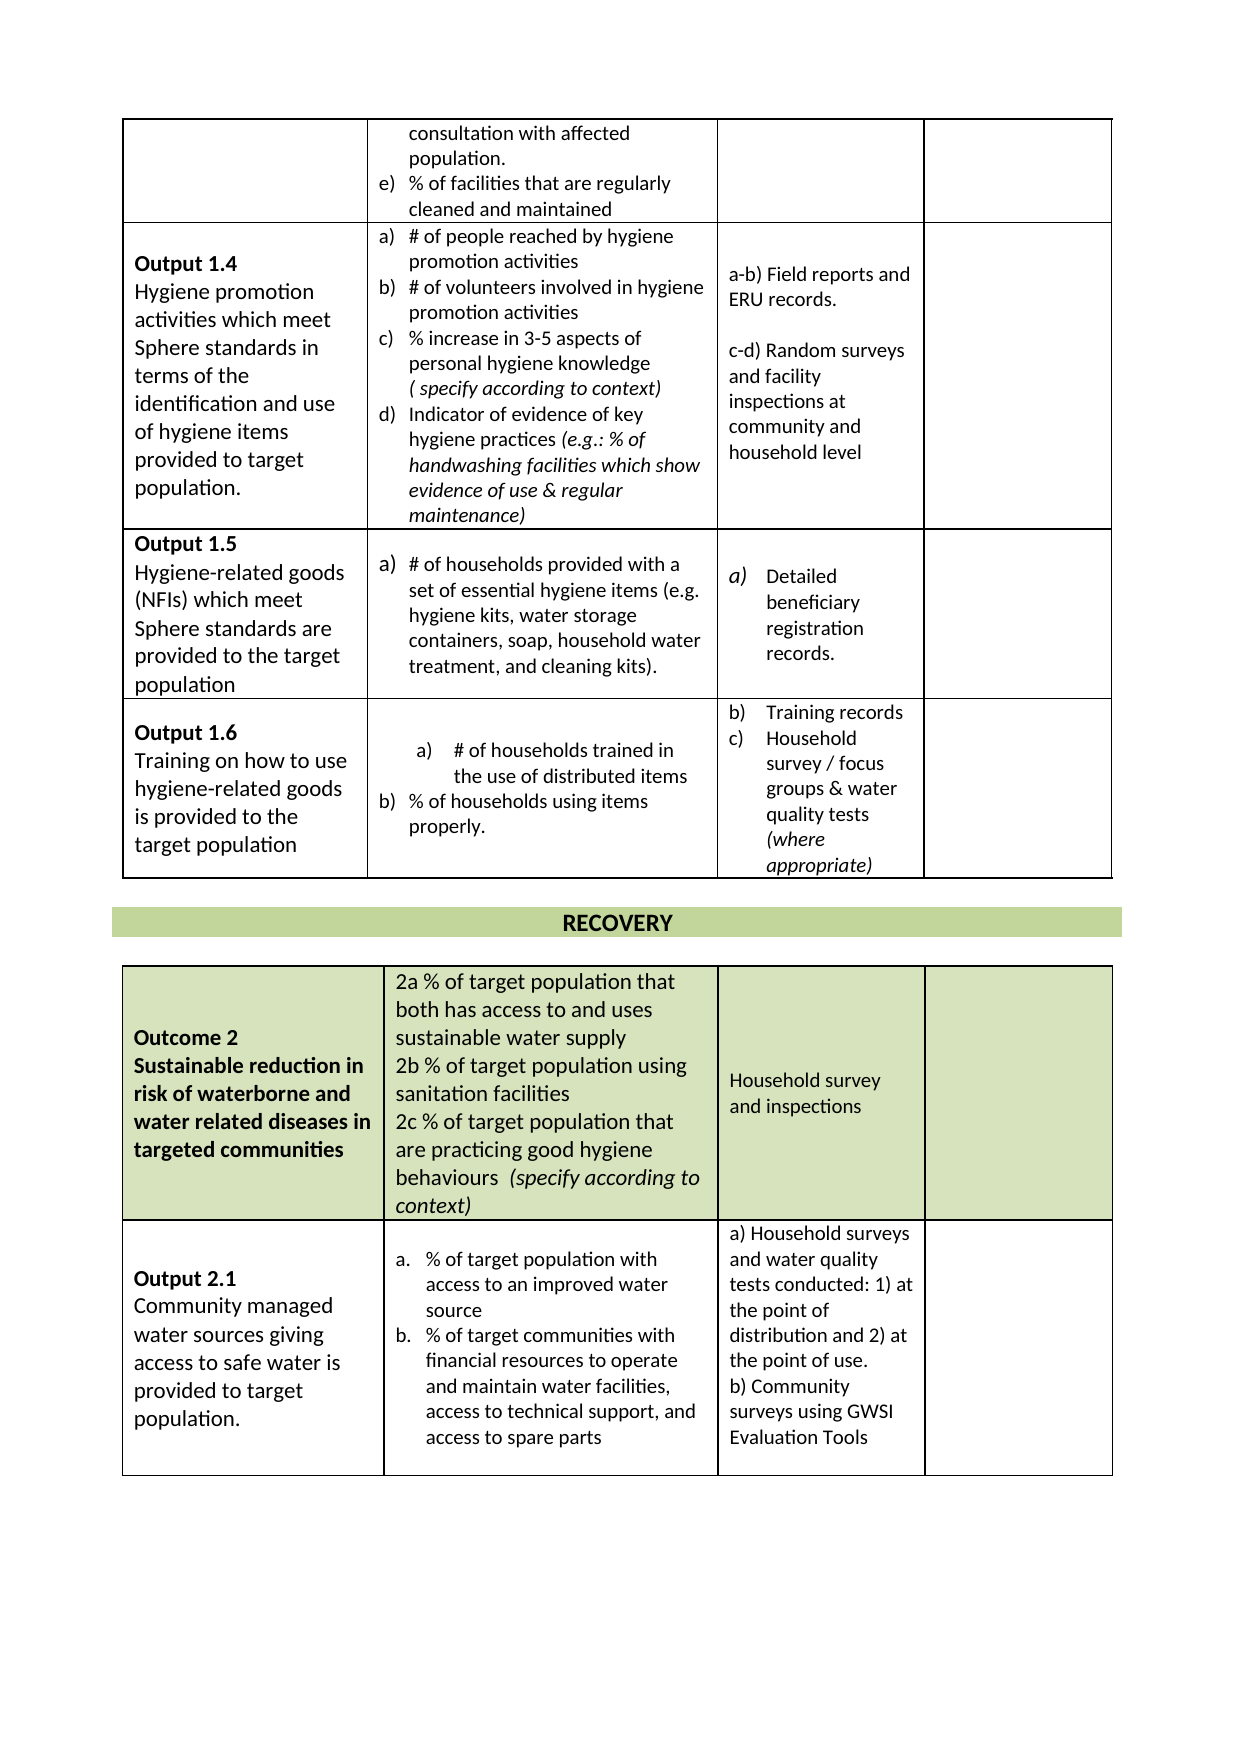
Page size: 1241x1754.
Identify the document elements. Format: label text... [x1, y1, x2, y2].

table_cell # of people reached by hygiene promotion activities # of volunteers involved in hygiene promotion activities % increase in 3-5 aspects of personal hygiene knowledge ( specify according to context) Indicator of evidence of key hygiene practices (e.g.: % of handwashing facilities which show evidence of use & regular maintenance) [368, 223, 717, 528]
table_cell Training records Household survey / focus groups & water quality tests (where appropriate) [718, 699, 923, 877]
table_cell # of households provided with a set of essential hygiene items (e.g. hygiene kits, water storage containers, soap, household water treatment, and cleaning kits). [368, 530, 717, 698]
table_header [926, 967, 1112, 1219]
text RECOVERY [112, 907, 1122, 937]
table_header Outcome 2 Sustainable reduction in risk of waterborne and water related diseases in targeted communities [123, 967, 383, 1219]
table_cell Detailed beneficiary registration records. [718, 530, 923, 698]
table_header Household survey and inspections [719, 967, 924, 1219]
table_cell [925, 699, 1111, 877]
table_cell [925, 530, 1111, 698]
table_cell # of households trained in the use of distributed items % of households using items properly. [368, 699, 717, 877]
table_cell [718, 120, 923, 221]
table_header 2a % of target population that both has access to and uses sustainable water supply 2b % of target population using sanitation facilities 2c % of target population that are practicing good hygiene behaviours (specify according to context) [385, 967, 717, 1219]
table_cell a-b) Field reports and ERU records. c-d) Random surveys and facility inspections at community and household level [718, 223, 923, 528]
table_cell Output 1.4 Hygiene promotion activities which meet Sphere standards in terms of the identification and use of hygiene items provided to target population. [124, 223, 367, 528]
table_cell [926, 1221, 1112, 1475]
table_cell [925, 223, 1111, 528]
table_cell % of target population with access to an improved water source % of target communities with financial resources to operate and maintain water facilities, access to technical support, and access to spare parts [385, 1221, 717, 1475]
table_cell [368, 120, 717, 221]
table_cell a) Household surveys and water quality tests conducted: 1) at the point of distribution and 2) at the point of use. b) Community surveys using GWSI Evaluation Tools [719, 1221, 924, 1475]
table_cell Output 2.1 Community managed water sources giving access to safe water is provided to target population. [123, 1221, 383, 1475]
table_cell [124, 120, 367, 221]
table_cell Output 1.5 Hygiene-related goods (NFIs) which meet Sphere standards are provided to the target population [124, 530, 367, 698]
table_cell [925, 120, 1111, 221]
table_cell Output 1.6 Training on how to use hygiene-related goods is provided to the target population [124, 699, 367, 877]
